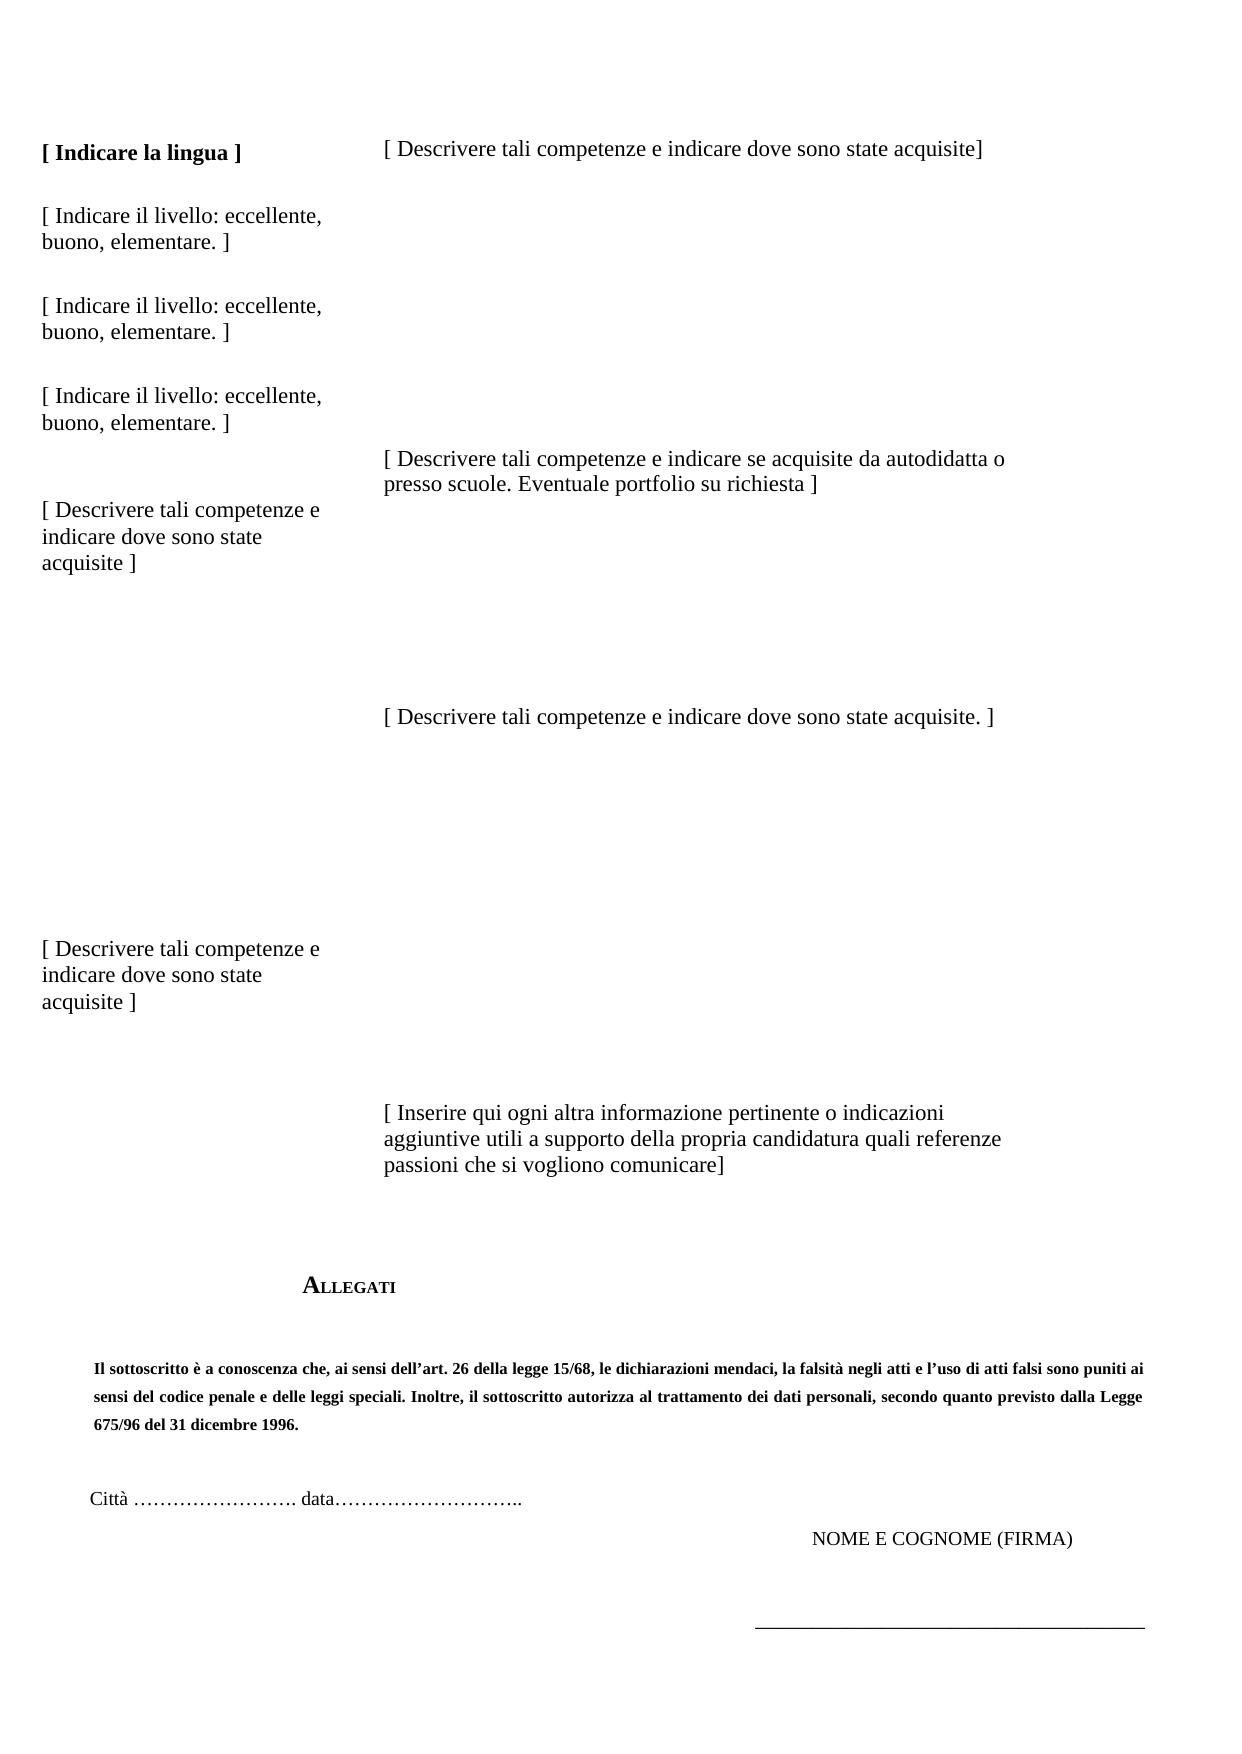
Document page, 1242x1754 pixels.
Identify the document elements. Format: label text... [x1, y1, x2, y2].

text NOME E COGNOME (FIRMA) [679, 1526, 1145, 1549]
text ALLEGATI [302, 1270, 1145, 1298]
text [ Descrivere tali competenze e indicare se acquisite da autodidatta o presso scuole. Eventuale portfolio su richiesta ] [383, 446, 1070, 497]
text [ Descrivere tali competenze e indicare dove sono state acquisite ] [42, 935, 342, 1014]
text [ Indicare il livello: eccellente, buono, elementare. ] [42, 202, 342, 255]
text [ Indicare il livello: eccellente, buono, elementare. ] [42, 292, 342, 345]
text Il sottoscritto è a conoscenza che, ai sensi dell’art. 26 della legge 15/68, le dichiarazioni mendaci, la falsità negli atti e l’uso di atti falsi sono puniti ai sensi del codice penale e delle leggi speciali. Inoltre, il sottoscritto autorizza al trattamento dei dati personali, secondo quanto previsto dalla Legge 675/96 del 31 dicembre 1996. [94, 1359, 1145, 1434]
text [ Indicare la lingua ] [42, 138, 342, 165]
text Città ……………………. data……………………….. [89, 1487, 1145, 1510]
text [ Inserire qui ogni altra informazione pertinente o indicazioni aggiuntive utili a supporto della propria candidatura quali referenze passioni che si vogliono comunicare] [383, 1100, 1041, 1178]
text [ Descrivere tali competenze e indicare dove sono state acquisite ] [42, 496, 342, 576]
text __________________________________ [42, 1605, 1145, 1632]
text [ Descrivere tali competenze e indicare dove sono state acquisite. ] [383, 703, 1145, 730]
text [ Indicare il livello: eccellente, buono, elementare. ] [42, 382, 342, 435]
text [ Descrivere tali competenze e indicare dove sono state acquisite] [383, 135, 1145, 162]
